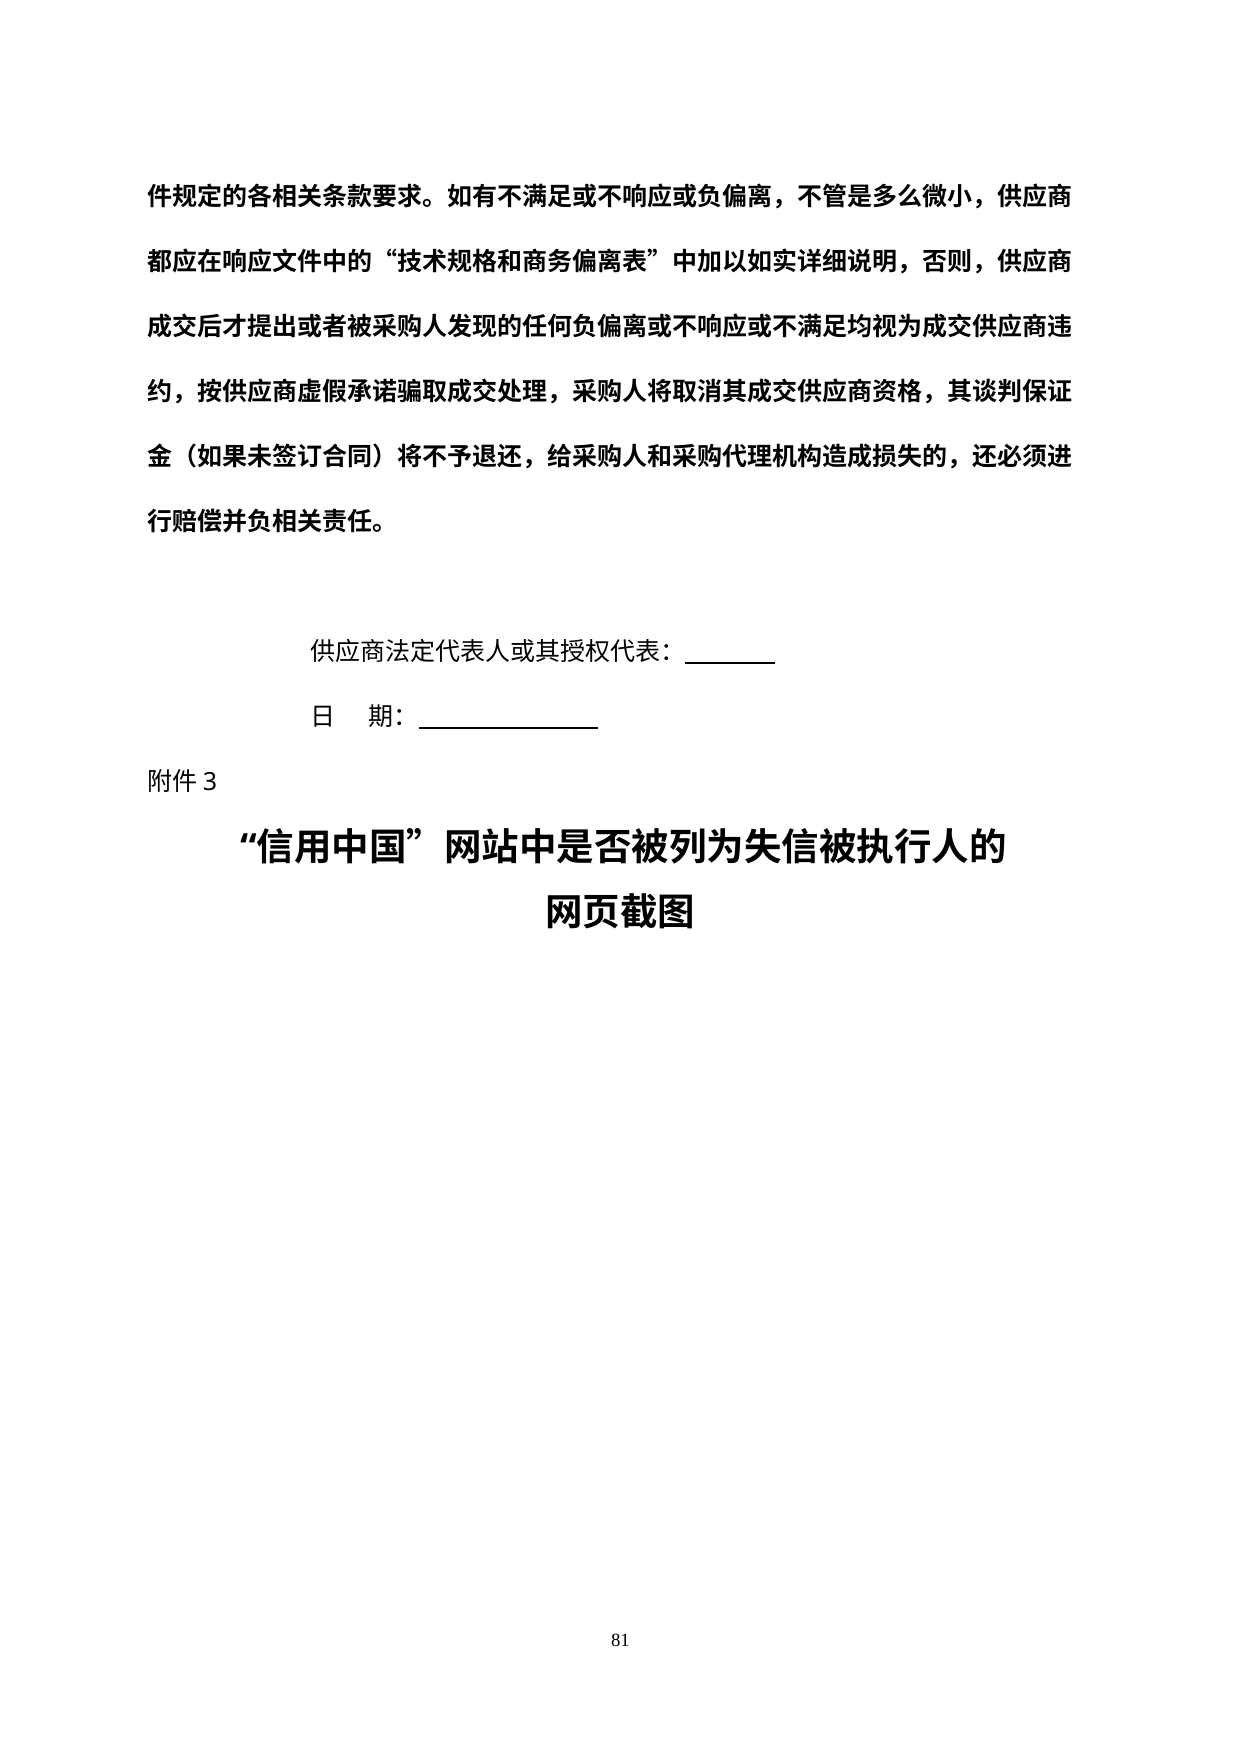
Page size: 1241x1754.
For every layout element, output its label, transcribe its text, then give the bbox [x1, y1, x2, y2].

text “信用中国”网站中是否被列为失信被执行人的 [148, 812, 1093, 877]
text 供应商法定代表人或其授权代表： [148, 617, 1093, 682]
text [148, 162, 1093, 552]
text 附件3 [148, 747, 1093, 812]
text 网页截图 [148, 877, 1093, 942]
text 日 期： [148, 682, 1093, 747]
